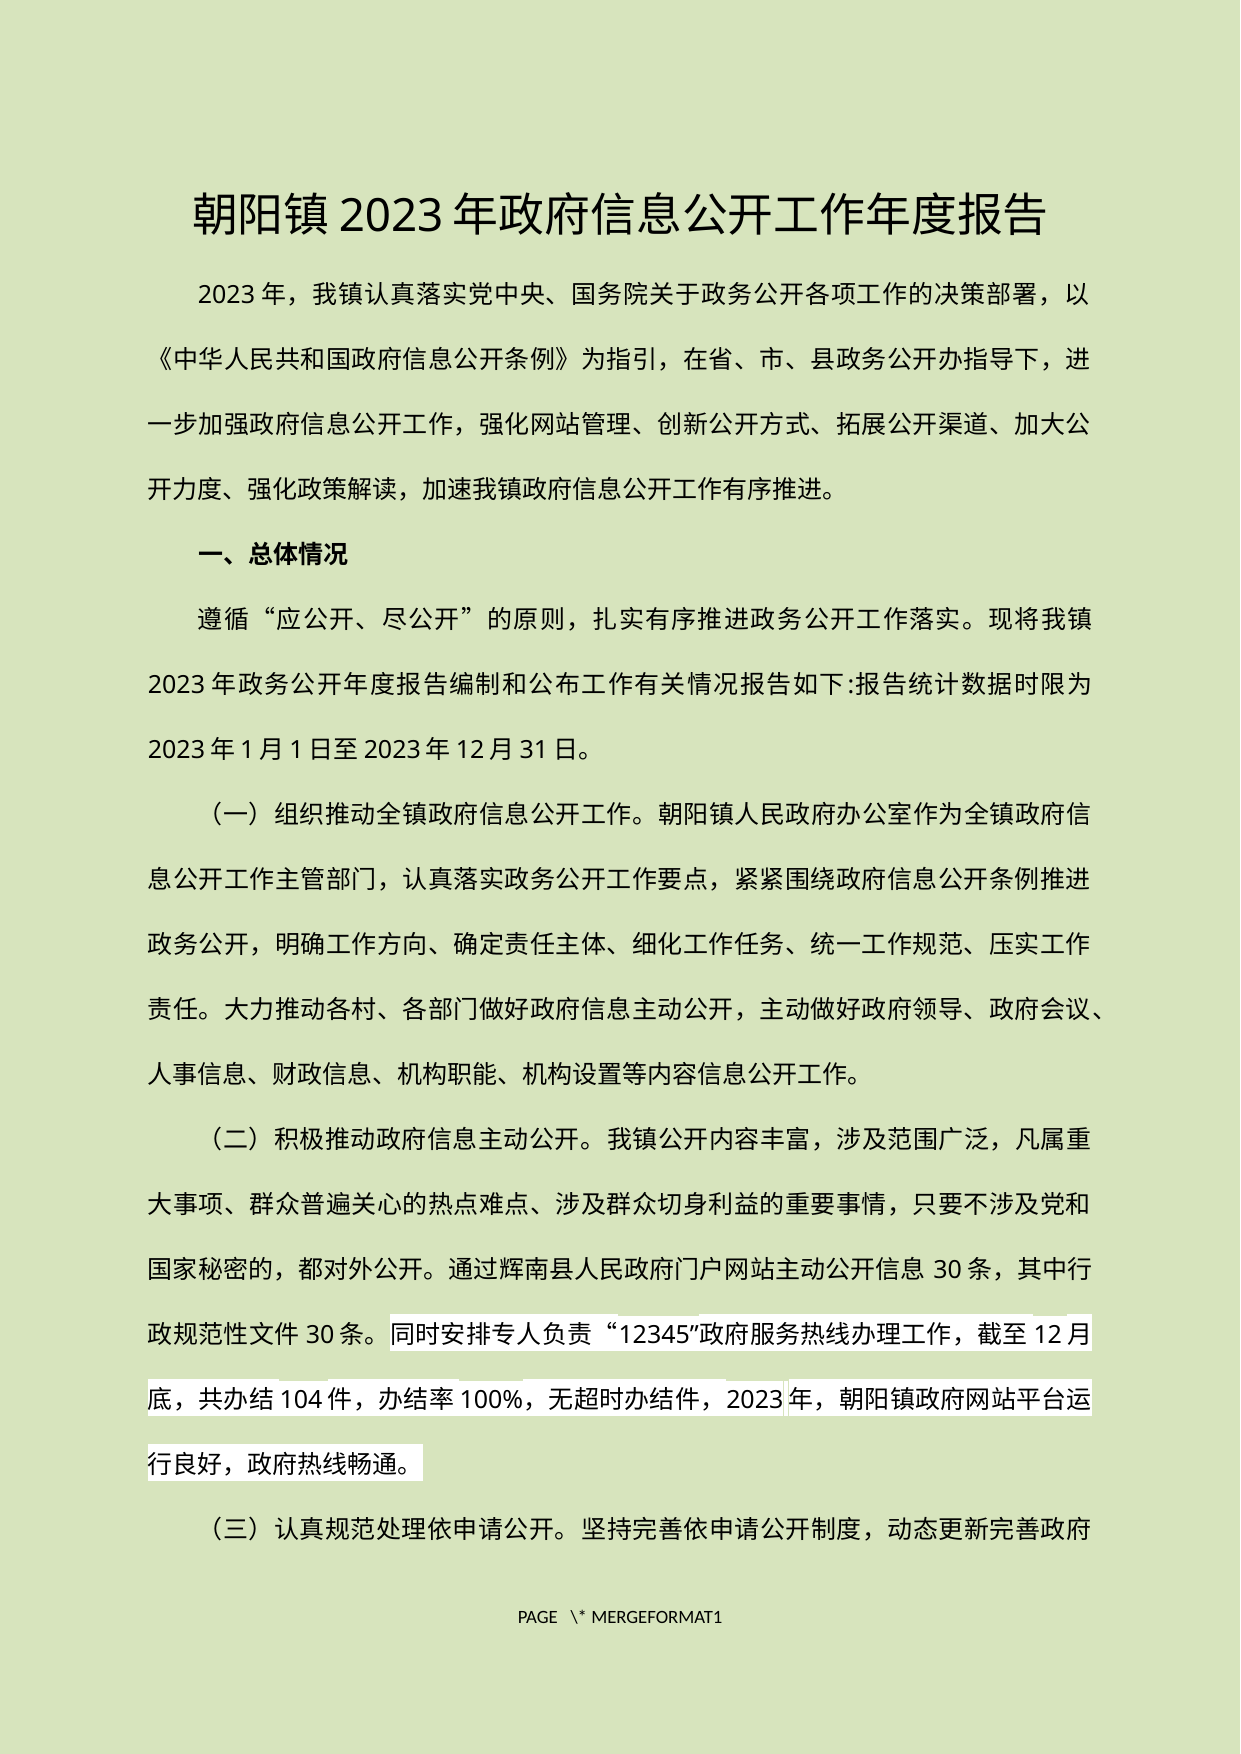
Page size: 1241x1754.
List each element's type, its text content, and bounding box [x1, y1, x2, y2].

text 2023年，我镇认真落实党中央、国务院关于政务公开各项工作的决策部署，以《中华人民共和国政府信息公开条例》为指引，在省、市、县政务公开办指导下，进一步加强政府信息公开工作，强化网站管理、创新公开方式、拓展公开渠道、加大公开力度、强化政策解读，加速我镇政府信息公开工作有序推进。 [148, 260, 1092, 520]
text （一）组织推动全镇政府信息公开工作。朝阳镇人民政府办公室作为全镇政府信息公开工作主管部门，认真落实政务公开工作要点，紧紧围绕政府信息公开条例推进政务公开，明确工作方向、确定责任主体、细化工作任务、统一工作规范、压实工作责任。大力推动各村、各部门做好政府信息主动公开，主动做好政府领导、政府会议、人事信息、财政信息、机构职能、机构设置等内容信息公开工作。 [148, 780, 1092, 1105]
text （二）积极推动政府信息主动公开。我镇公开内容丰富，涉及范围广泛，凡属重大事项、群众普遍关心的热点难点、涉及群众切身利益的重要事情，只要不涉及党和国家秘密的，都对外公开。通过辉南县人民政府门户网站主动公开信息30条，其中行政规范性文件 30条。同时安排专人负责“12345”政府服务热线办理工作，截至12月底，共办结104件，办结率100%，无超时办结件，2023年，朝阳镇政府网站平台运行良好，政府热线畅通。 [148, 1105, 1092, 1495]
text 遵循“应公开、尽公开”的原则，扎实有序推进政务公开工作落实。现将我镇2023年政务公开年度报告编制和公布工作有关情况报告如下:报告统计数据时限为2023年1月1日至2023年12月31日。 [148, 585, 1092, 780]
text 朝阳镇2023年政府信息公开工作年度报告 [148, 162, 1092, 260]
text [148, 1495, 1092, 1560]
text 一、总体情况 [148, 520, 1092, 585]
